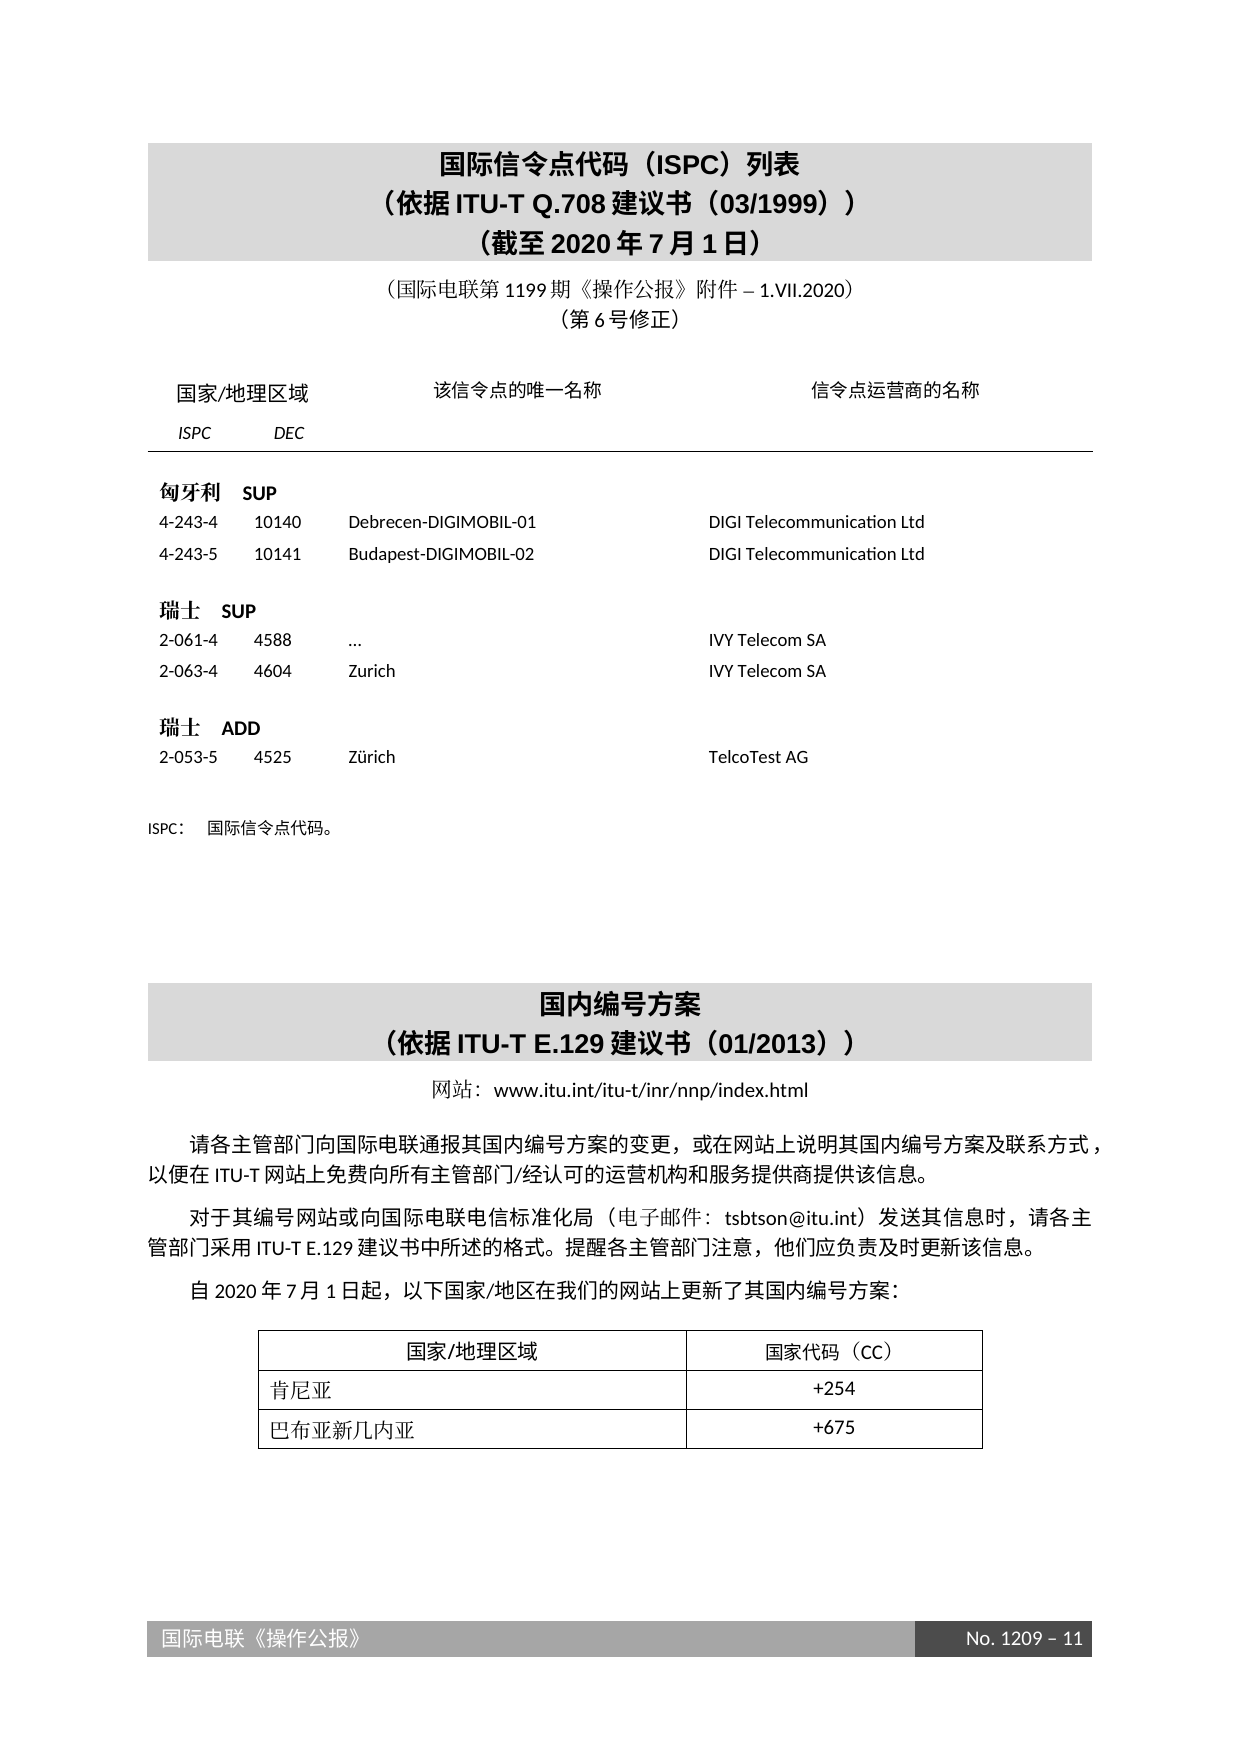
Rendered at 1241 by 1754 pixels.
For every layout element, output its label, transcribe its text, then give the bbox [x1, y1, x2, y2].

table_cell Zurich [337, 655, 697, 686]
table_cell IVY Telecom SA [698, 655, 1093, 686]
table_cell Debrecen-DIGIMOBIL-01 [337, 507, 697, 538]
table_cell 肯尼亚 [259, 1371, 686, 1409]
table_cell 4-243-5 [148, 538, 242, 569]
table_cell DEC [243, 414, 337, 451]
table_cell +675 [687, 1410, 982, 1448]
table_header 国家/地理区域 [148, 371, 337, 414]
table_cell 4525 [243, 741, 337, 773]
table_cell 4-243-4 [148, 507, 242, 538]
table_cell 4604 [243, 655, 337, 686]
table_cell IVY Telecom SA [698, 624, 1093, 655]
table_cell DIGI Telecommunication Ltd [698, 507, 1093, 538]
text 网站：www.itu.int/itu-t/inr/nnp/index.html [148, 1074, 1092, 1103]
table_cell DIGI Telecommunication Ltd [698, 538, 1093, 569]
table_header 国家代码（CC） [687, 1331, 982, 1370]
table_cell 瑞士 ADD [148, 686, 1093, 741]
subtitle 国际信令点代码（ISPC）列表 （依据ITU-T Q.708建议书（03/1999）） （截至2020年7月1日） [148, 143, 1092, 261]
table_cell 10140 [243, 507, 337, 538]
table_cell 2-053-5 [148, 741, 242, 773]
table_cell 巴布亚新几内亚 [259, 1410, 686, 1448]
text ISPC： 国际信令点代码。 [148, 815, 1092, 839]
table_cell TelcoTest AG [698, 741, 1093, 773]
table_header 国家/地理区域 [259, 1331, 686, 1370]
text 自2020年7月1日起，以下国家/地区在我们的网站上更新了其国内编号方案： [148, 1274, 1092, 1304]
table_header 该信令点的唯一名称 [337, 371, 697, 451]
text 对于其编号网站或向国际电联电信标准化局（电子邮件：tsbtson@itu.int）发送其信息时，请各主管部门采用ITU-T E.129建议书中所述的格式。提醒各主管部门注意，他们应负责及时更新该信息。 [148, 1201, 1092, 1262]
table_cell 匈牙利 SUP [148, 452, 1093, 507]
text （国际电联第1199期《操作公报》附件 – 1.VII.2020） （第6号修正） [148, 273, 1092, 333]
subtitle 国内编号方案 （依据ITU-T E.129建议书（01/2013）） [148, 983, 1092, 1061]
table_cell Zürich [337, 741, 697, 773]
table_header 信令点运营商的名称 [698, 371, 1093, 451]
table_cell Budapest-DIGIMOBIL-02 [337, 538, 697, 569]
table_cell +254 [687, 1371, 982, 1409]
table_cell 2-063-4 [148, 655, 242, 686]
table_cell 瑞士 SUP [148, 569, 1093, 624]
table_cell ISPC [148, 414, 242, 451]
table_cell 2-061-4 [148, 624, 242, 655]
table_cell 4588 [243, 624, 337, 655]
table_cell 10141 [243, 538, 337, 569]
table_cell … [337, 624, 697, 655]
text 请各主管部门向国际电联通报其国内编号方案的变更，或在网站上说明其国内编号方案及联系方式，以便在ITU-T网站上免费向所有主管部门/经认可的运营机构和服务提供商提供该信息。 [148, 1128, 1092, 1189]
